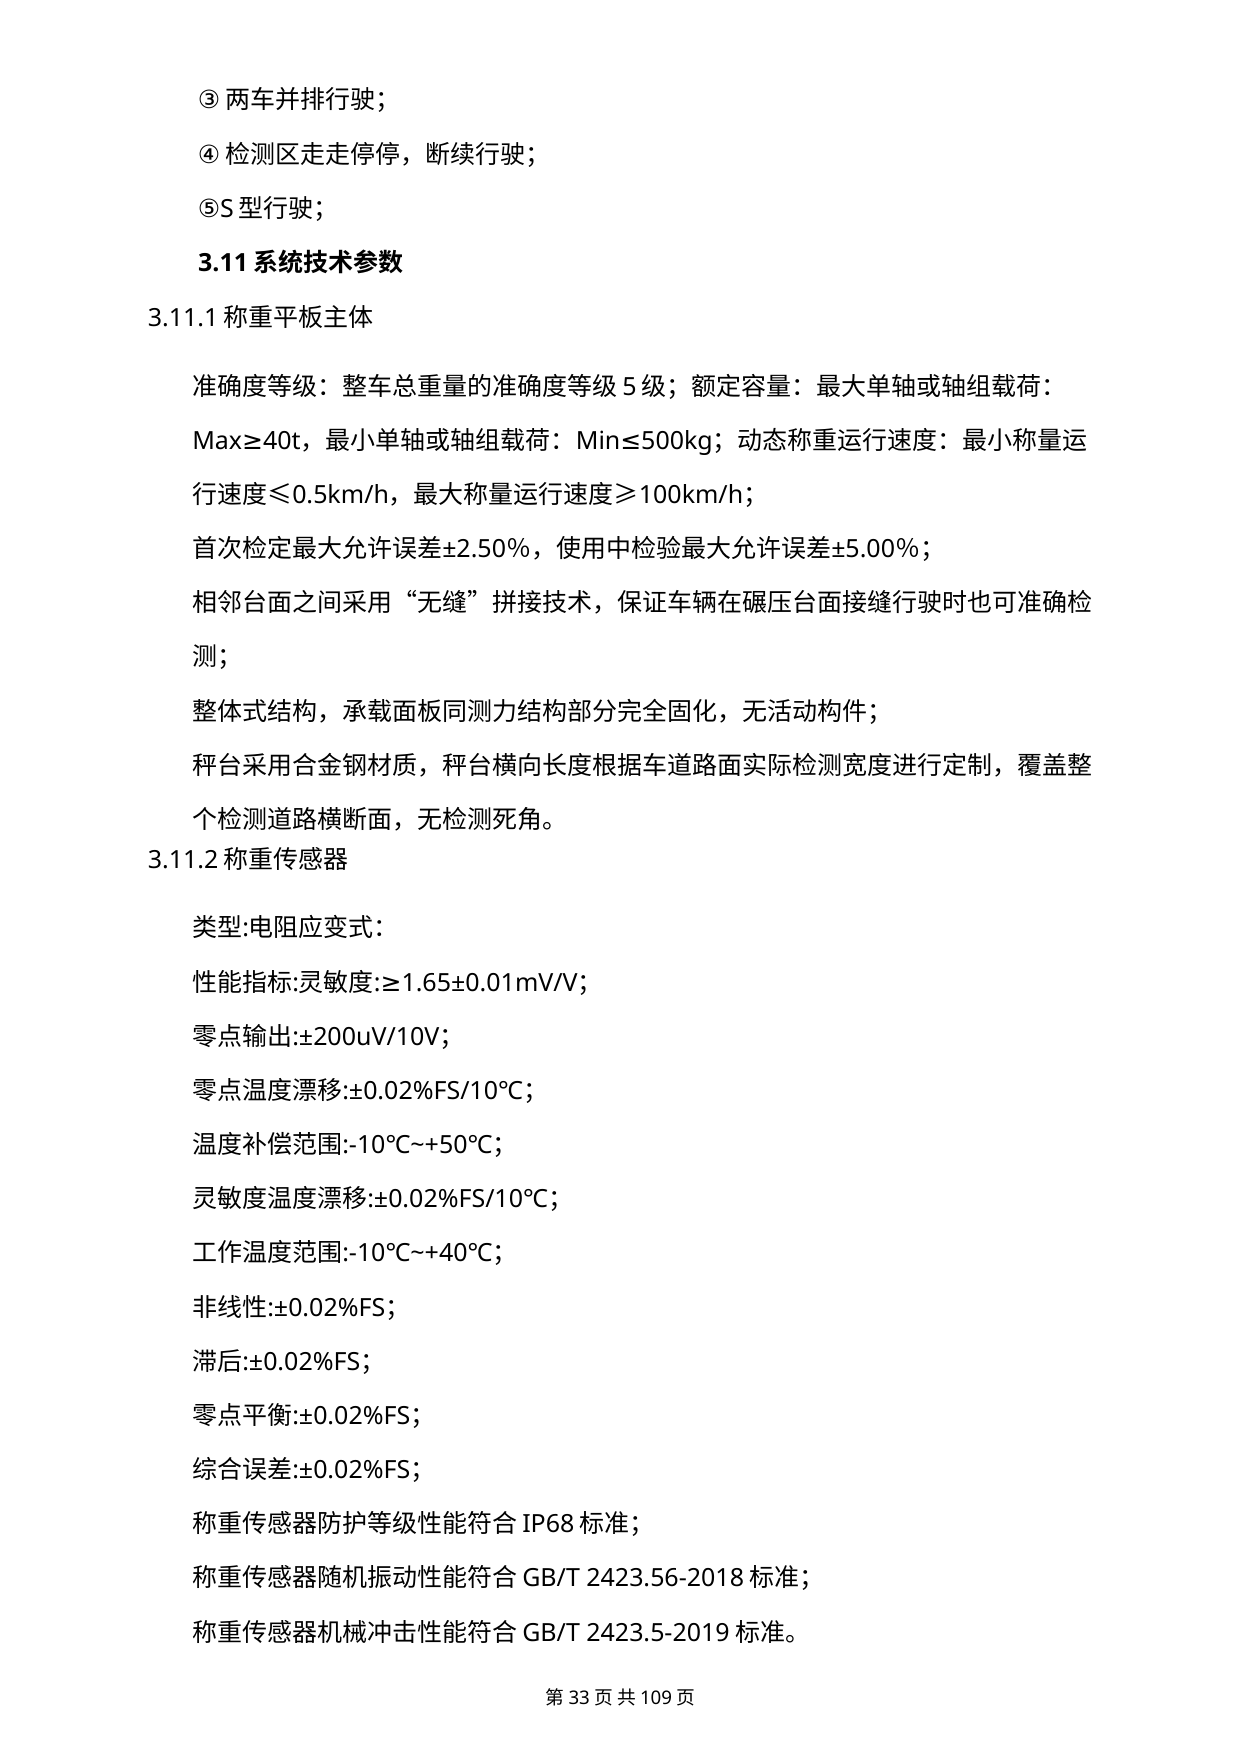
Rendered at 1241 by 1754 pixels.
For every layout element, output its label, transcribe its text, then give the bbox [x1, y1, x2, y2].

text 3.11系统技术参数 [148, 243, 1093, 279]
text 综合误差:±0.02%FS； [192, 1435, 1093, 1489]
text 秤台采用合金钢材质，秤台横向长度根据车道路面实际检测宽度进行定制，覆盖整个检测道路横断面，无检测死角。 [192, 731, 1093, 839]
text 称重传感器机械冲击性能符合GB/T 2423.5-2019标准。 [192, 1598, 1093, 1652]
text 3.11.1称重平板主体 [148, 297, 1093, 333]
text 首次检定最大允许误差±2.50％，使用中检验最大允许误差±5.00％； [192, 514, 1093, 568]
text 称重传感器防护等级性能符合IP68标准； [192, 1489, 1093, 1543]
text 类型:电阻应变式： [192, 893, 1093, 948]
text 3.11.2称重传感器 [148, 839, 1093, 875]
text 灵敏度温度漂移:±0.02%FS/10℃； [192, 1164, 1093, 1218]
text 准确度等级：整车总重量的准确度等级5级；额定容量：最大单轴或轴组载荷：Max≥40t，最小单轴或轴组载荷：Min≤500kg；动态称重运行速度：最小称量运行速度≤0.5km/h，最大称量运行速度≥100km/h； [192, 352, 1093, 514]
text 滞后:±0.02%FS； [192, 1327, 1093, 1381]
text 非线性:±0.02%FS； [192, 1273, 1093, 1327]
text ④检测区走走停停，断续行驶； [148, 134, 1093, 170]
text ③两车并排行驶； [148, 80, 1093, 116]
text 零点输出:±200uV/10V； [192, 1002, 1093, 1056]
text 整体式结构，承载面板同测力结构部分完全固化，无活动构件； [192, 677, 1093, 731]
text 称重传感器随机振动性能符合GB/T 2423.56-2018标准； [192, 1543, 1093, 1598]
text 零点温度漂移:±0.02%FS/10℃； [192, 1056, 1093, 1110]
text 零点平衡:±0.02%FS； [192, 1381, 1093, 1435]
text 工作温度范围:-10℃~+40℃； [192, 1218, 1093, 1273]
text 温度补偿范围:-10℃~+50℃； [192, 1110, 1093, 1164]
text 相邻台面之间采用“无缝”拼接技术，保证车辆在碾压台面接缝行驶时也可准确检测； [192, 568, 1093, 677]
text 性能指标:灵敏度:≥1.65±0.01mV/V； [192, 948, 1093, 1002]
text ⑤S型行驶； [148, 188, 1093, 225]
